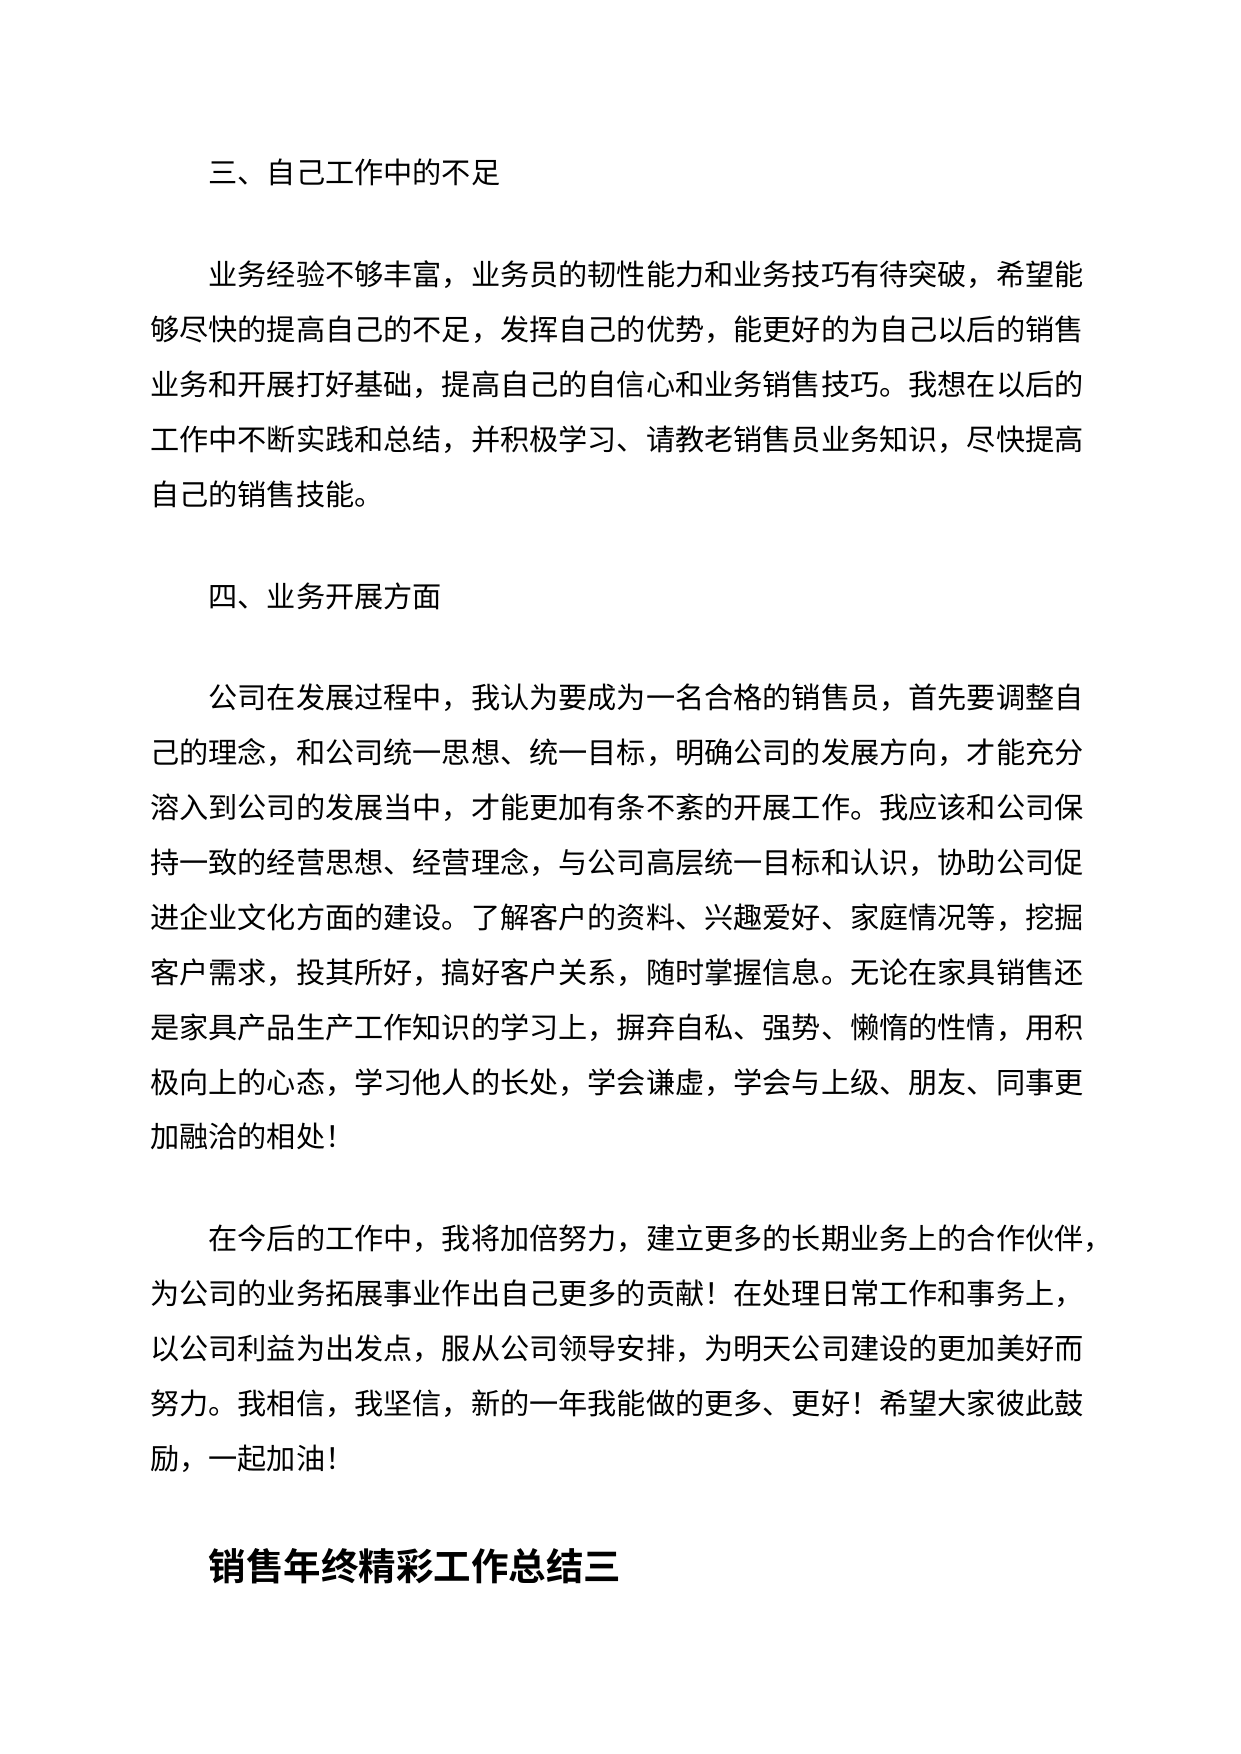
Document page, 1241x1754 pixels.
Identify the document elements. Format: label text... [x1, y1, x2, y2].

text 四、业务开展方面 [150, 573, 1090, 615]
text 三、自己工作中的不足 [150, 150, 1090, 192]
text 销售年终精彩工作总结三 [150, 1537, 1090, 1591]
text 在今后的工作中，我将加倍努力，建立更多的长期业务上的合作伙伴，为公司的业务拓展事业作出自己更多的贡献！在处理日常工作和事务上，以公司利益为出发点，服从公司领导安排，为明天公司建设的更加美好而努力。我相信，我坚信，新的一年我能做的更多、更好！希望大家彼此鼓励，一起加油！ [150, 1216, 1090, 1478]
text 公司在发展过程中，我认为要成为一名合格的销售员，首先要调整自己的理念，和公司统一思想、统一目标，明确公司的发展方向，才能充分溶入到公司的发展当中，才能更加有条不紊的开展工作。我应该和公司保持一致的经营思想、经营理念，与公司高层统一目标和认识，协助公司促进企业文化方面的建设。了解客户的资料、兴趣爱好、家庭情况等，挖掘客户需求，投其所好，搞好客户关系，随时掌握信息。无论在家具销售还是家具产品生产工作知识的学习上，摒弃自私、强势、懒惰的性情，用积极向上的心态，学习他人的长处，学会谦虚，学会与上级、朋友、同事更加融洽的相处！ [150, 675, 1090, 1156]
text 业务经验不够丰富，业务员的韧性能力和业务技巧有待突破，希望能够尽快的提高自己的不足，发挥自己的优势，能更好的为自己以后的销售业务和开展打好基础，提高自己的自信心和业务销售技巧。我想在以后的工作中不断实践和总结，并积极学习、请教老销售员业务知识，尽快提高自己的销售技能。 [150, 252, 1090, 514]
